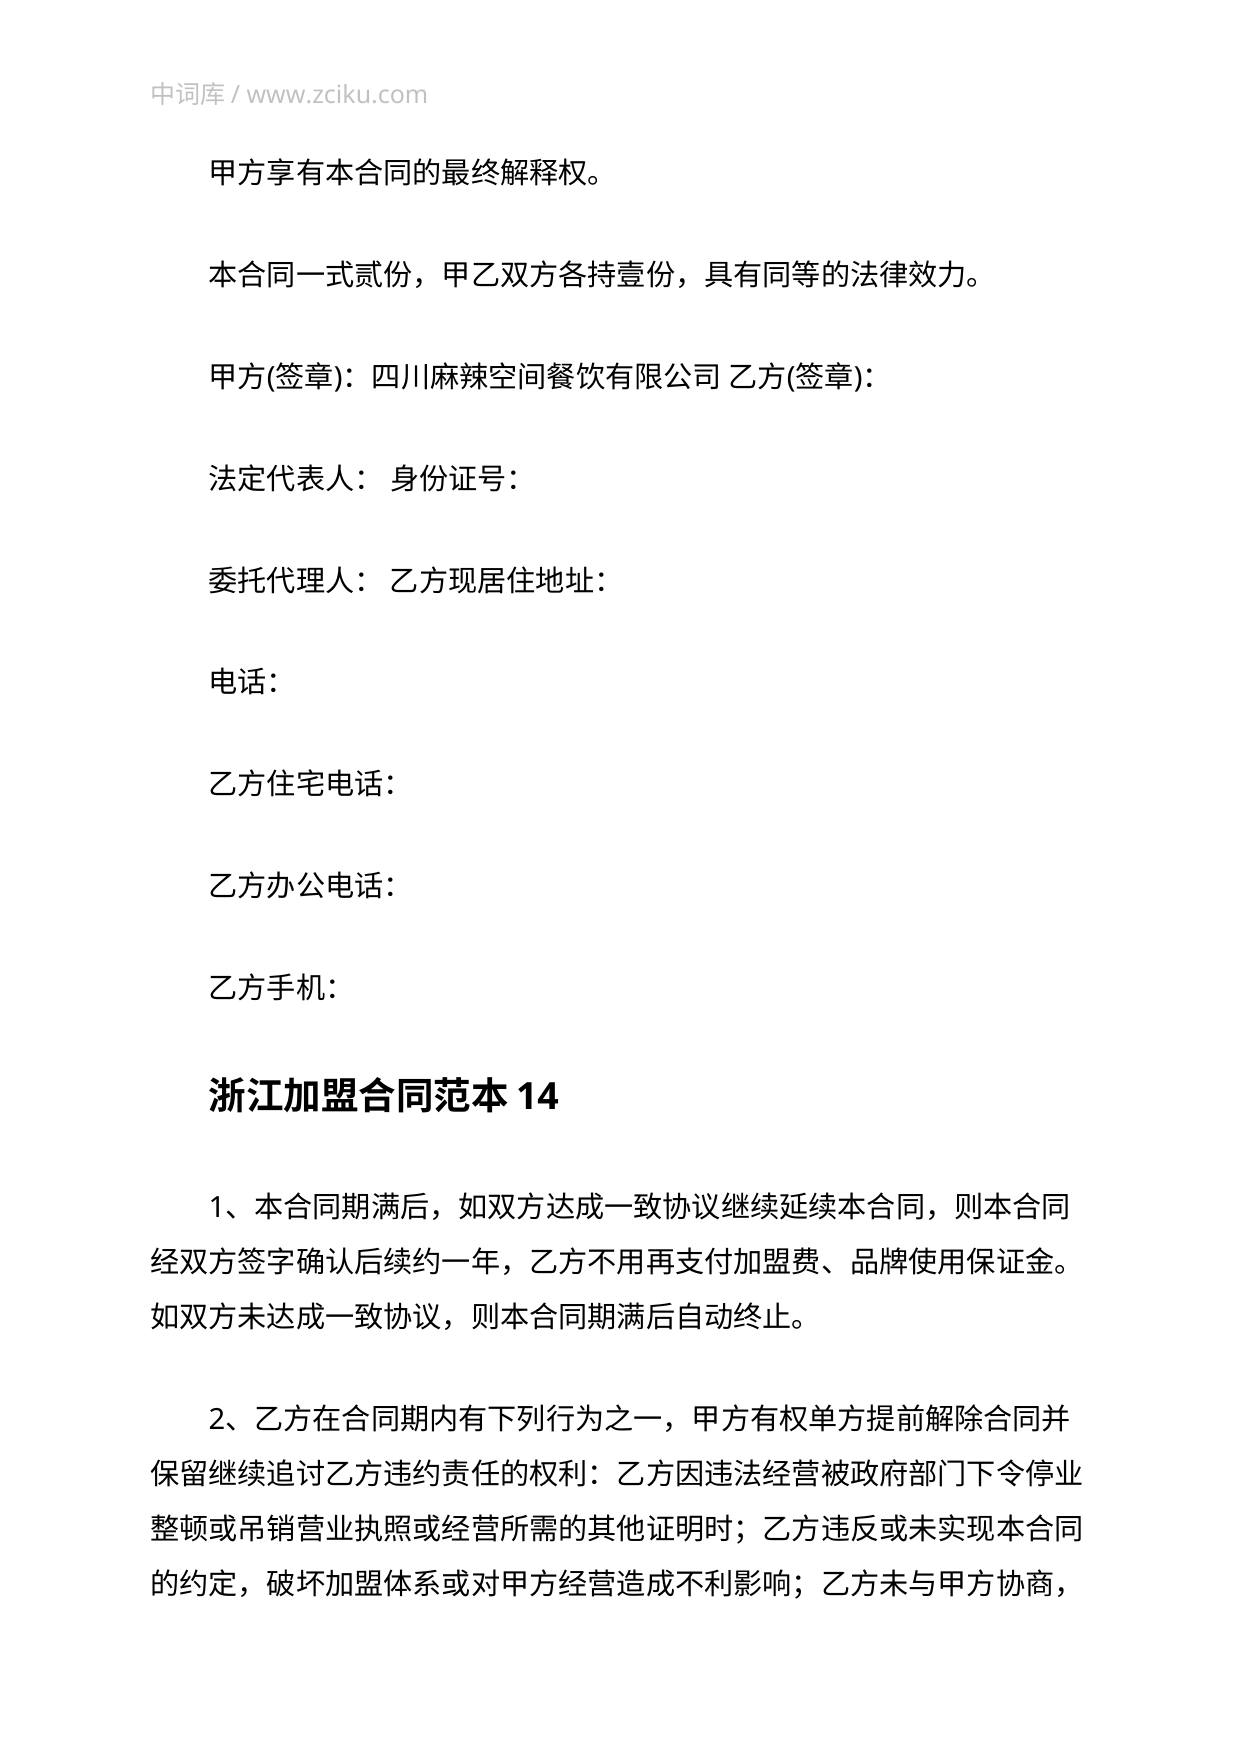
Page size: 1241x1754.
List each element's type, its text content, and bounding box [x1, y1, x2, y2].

text 乙方办公电话： [150, 863, 1090, 905]
text 乙方住宅电话： [150, 761, 1090, 803]
text 法定代表人： 身份证号： [150, 456, 1090, 498]
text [150, 1395, 1090, 1602]
text 本合同一式贰份，甲乙双方各持壹份，具有同等的法律效力。 [150, 252, 1090, 294]
text 电话： [150, 659, 1090, 701]
text 乙方手机： [150, 964, 1090, 1007]
text 甲方(签章)：四川麻辣空间餐饮有限公司 乙方(签章)： [150, 353, 1090, 396]
text 委托代理人： 乙方现居住地址： [150, 557, 1090, 599]
text 甲方享有本合同的最终解释权。 [150, 150, 1090, 192]
text 1、本合同期满后，如双方达成一致协议继续延续本合同，则本合同经双方签字确认后续约一年，乙方不用再支付加盟费、品牌使用保证金。如双方未达成一致协议，则本合同期满后自动终止。 [150, 1184, 1090, 1336]
text 浙江加盟合同范本14 [150, 1066, 1090, 1121]
